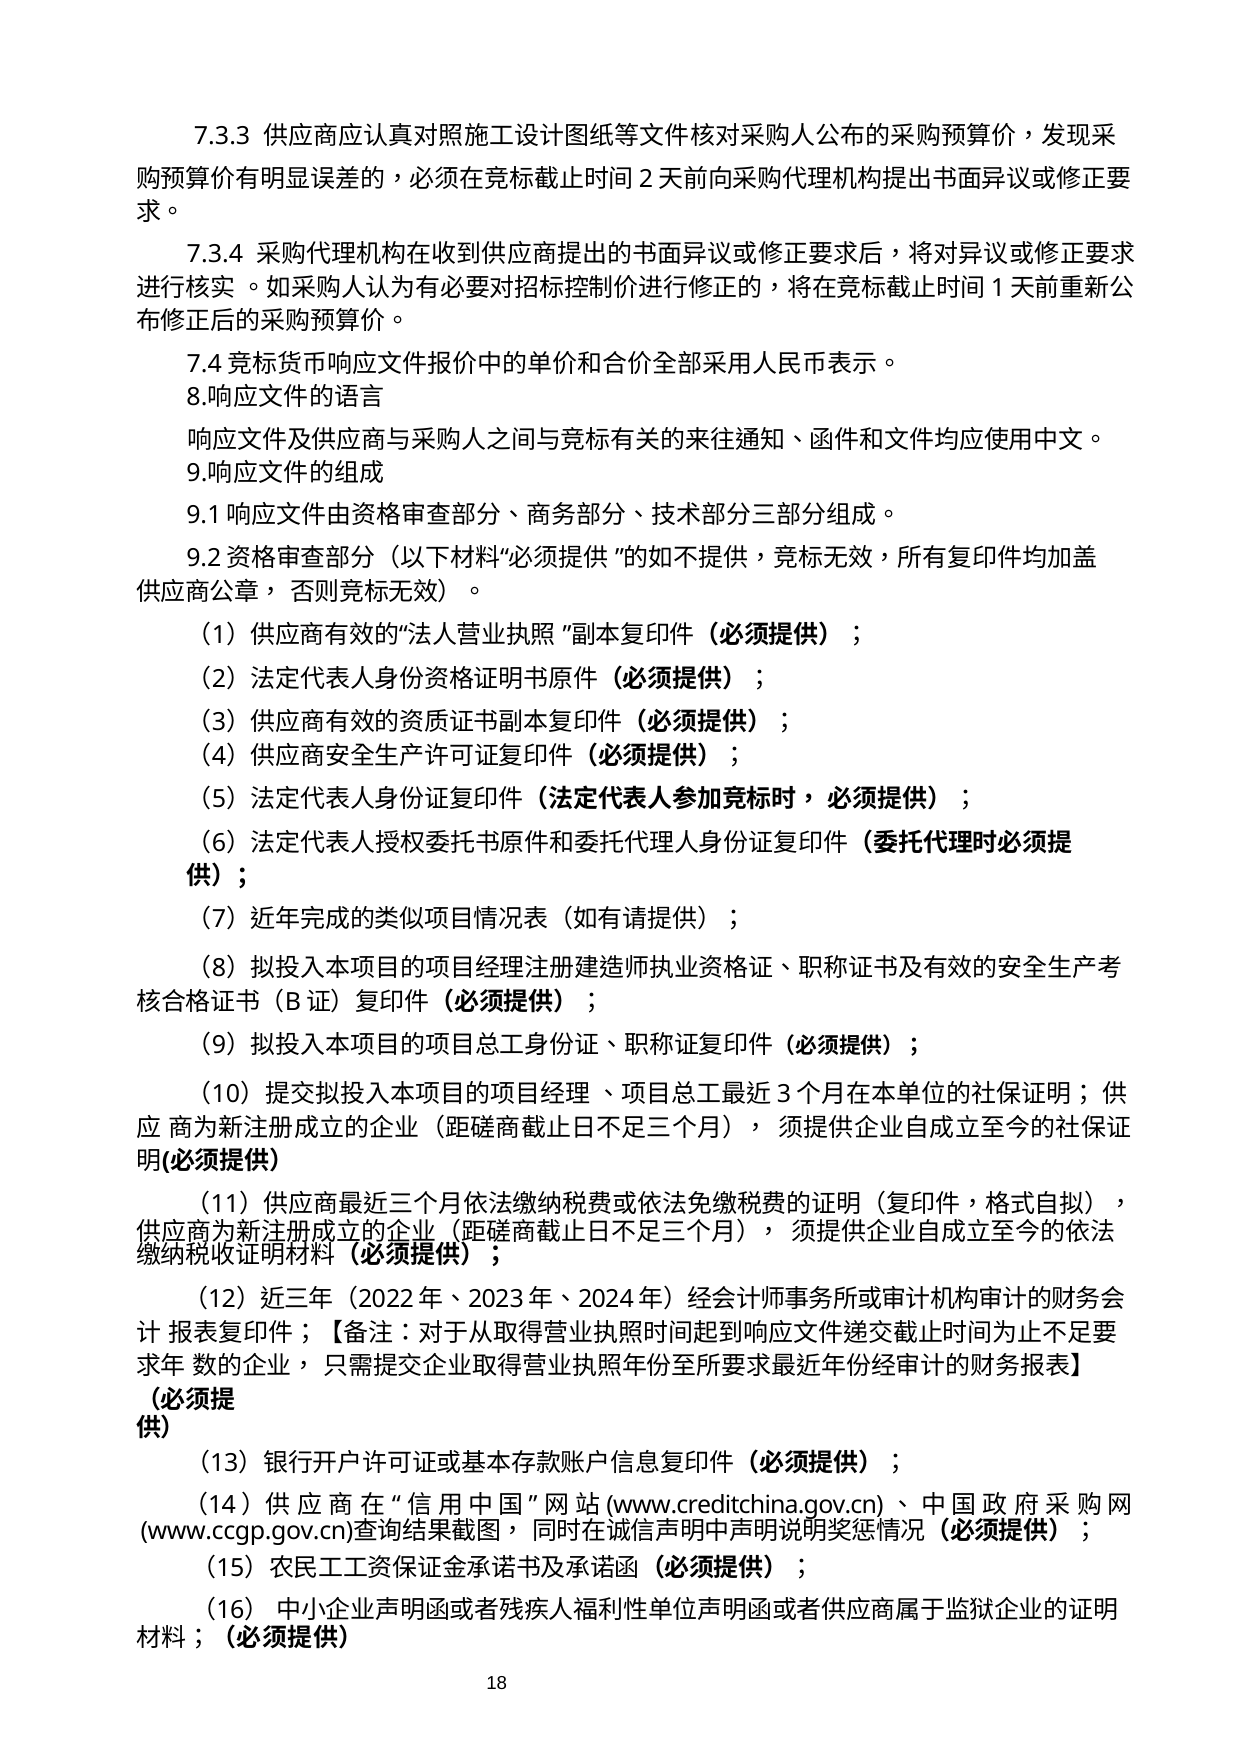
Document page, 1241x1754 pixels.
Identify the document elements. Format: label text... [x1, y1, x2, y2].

text 购预算价有明显误差的，必须在竞标截止时间2天前向采购代理机构提出书面异议或修正要 [136, 160, 1137, 194]
text 供应商公章， 否则竞标无效）。 [136, 573, 1137, 607]
text （13）银行开户许可证或基本存款账户信息复印件（必须提供）； [136, 1451, 1137, 1476]
text （1）供应商有效的“法人营业执照 ”副本复印件（必须提供）； [187, 617, 1137, 650]
text 材料；（必须提供） [136, 1626, 1137, 1651]
text 8.响应文件的语言 [186, 379, 1137, 412]
text （16） 中小企业声明函或者残疾人福利性单位声明函或者供应商属于监狱企业的证明 [191, 1592, 1137, 1626]
text 7.3.3 供应商应认真对照施工设计图纸等文件核对采购人公布的采购预算价，发现采 [193, 118, 1137, 151]
text 响应文件及供应商与采购人之间与竞标有关的来往通知、函件和文件均应使用中文。 [187, 422, 1137, 455]
text （9）拟投入本项目的项目总工身份证、职称证复印件（必须提供）； [187, 1027, 1137, 1061]
text 供） [136, 1416, 1137, 1441]
text （3）供应商有效的资质证书副本复印件（必须提供）； [187, 704, 1137, 737]
text （14 ）供 应 商 在 “ 信 用 中 国 ” 网 站 (www.creditchina.gov.cn) 、 中 国 政 府 采 购 网 [136, 1487, 1137, 1520]
text （6）法定代表人授权委托书原件和委托代理人身份证复印件（委托代理时必须提供）； [187, 824, 1137, 891]
text （7）近年完成的类似项目情况表（如有请提供）； [187, 901, 1137, 934]
text （2）法定代表人身份资格证明书原件（必须提供）； [187, 660, 1137, 694]
text （11）供应商最近三个月依法缴纳税费或依法免缴税费的证明（复印件，格式自拟）， [136, 1186, 1133, 1219]
text 9.2资格审查部分（以下材料“必须提供 ”的如不提供，竞标无效，所有复印件均加盖 [186, 540, 1137, 573]
text 求。 [136, 194, 1137, 227]
text 7.4竞标货币响应文件报价中的单价和合价全部采用人民币表示。 [186, 346, 1137, 379]
text 布修正后的采购预算价。 [136, 303, 1137, 336]
text (www.ccgp.gov.cn)查询结果截图， 同时在诚信声明中声明说明奖惩情况（必须提供）； [140, 1520, 1137, 1544]
text （10）提交拟投入本项目的项目经理 、项目总工最近3个月在本单位的社保证明； 供应 商为新注册成立的企业（距磋商截止日不足三个月）， 须提供企业自成立至今的社保证明(必须提供） [136, 1076, 1137, 1176]
text （5）法定代表人身份证复印件（法定代表人参加竞标时， 必须提供）； [187, 781, 1137, 814]
text 9.响应文件的组成 [186, 455, 1137, 488]
text 供应商为新注册成立的企业（距磋商截止日不足三个月）， 须提供企业自成立至今的依法缴纳税收证明材料（必须提供）； [136, 1220, 1137, 1271]
text （4）供应商安全生产许可证复印件（必须提供）； [187, 737, 1137, 771]
text （15）农民工工资保证金承诺书及承诺函（必须提供）； [191, 1556, 1137, 1582]
text 9.1响应文件由资格审查部分、商务部分、技术部分三部分组成。 [186, 497, 1137, 531]
text 核合格证书（B证）复印件（必须提供）； [136, 983, 1137, 1017]
text （12）近三年（2022年、2023年、2024年）经会计师事务所或审计机构审计的财务会计 报表复印件；【备注：对于从取得营业执照时间起到响应文件递交截止时间为止不足要求年 数的企业， 只需提交企业取得营业执照年份至所要求最近年份经审计的财务报表】（必须提 [136, 1281, 1136, 1416]
text （8）拟投入本项目的项目经理注册建造师执业资格证、职称证书及有效的安全生产考 [187, 950, 1137, 983]
text 7.3.4 采购代理机构在收到供应商提出的书面异议或修正要求后，将对异议或修正要求 进行核实 。如采购人认为有必要对招标控制价进行修正的，将在竞标截止时间1天前重新公 [136, 236, 1135, 303]
